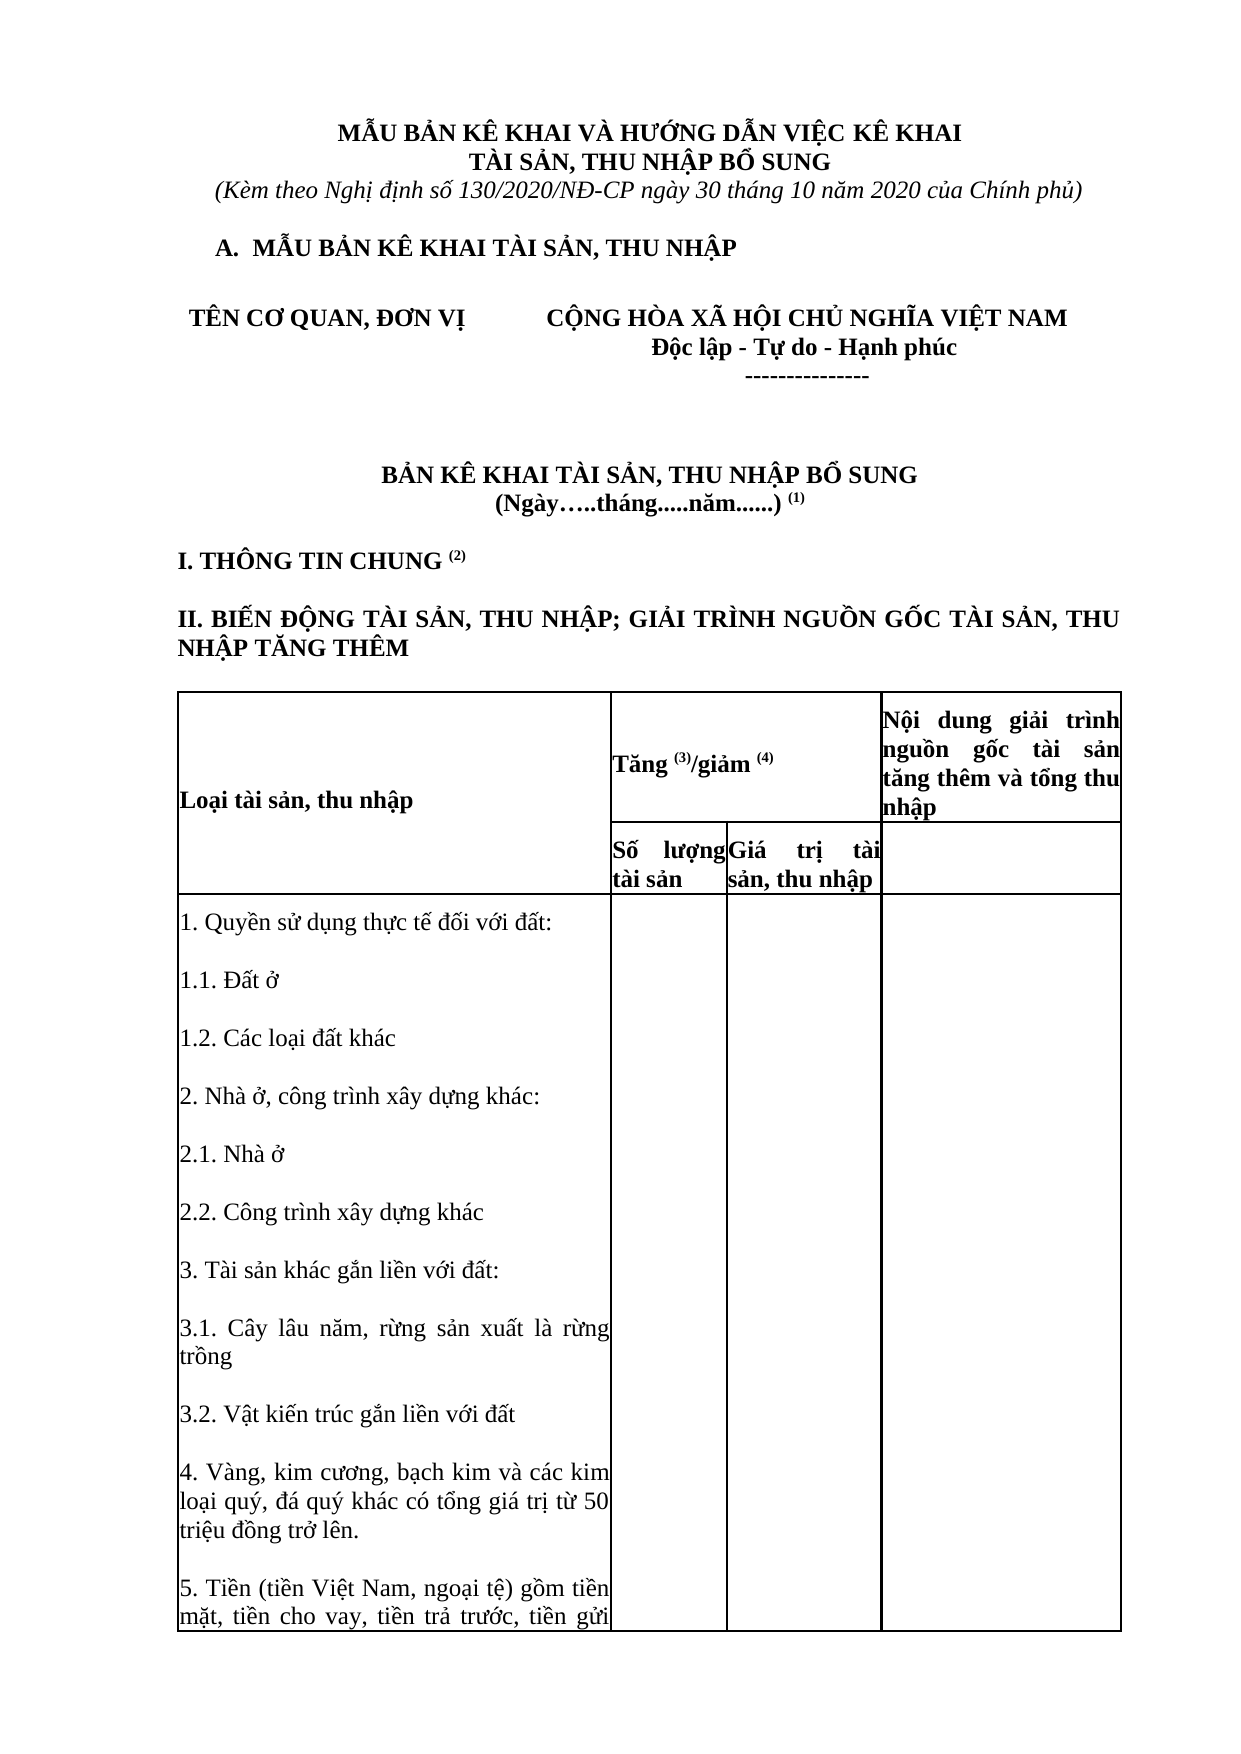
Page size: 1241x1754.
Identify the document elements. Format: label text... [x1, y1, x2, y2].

text I. THÔNG TIN CHUNG (2) [177, 546, 1122, 575]
table_cell [612, 895, 726, 1630]
table_header Loại tài sản, thu nhập [179, 693, 610, 893]
text BẢN KÊ KHAI TÀI SẢN, THU NHẬP BỔ SUNG (Ngày…..tháng.....năm......) (1) [177, 460, 1122, 517]
table_header Nội dung giải trình nguồn gốc tài sản tăng thêm và tổng thu nhập [883, 693, 1120, 821]
table_header TÊN CƠ QUAN, ĐƠN VỊ [177, 291, 523, 389]
table_cell [883, 895, 1120, 1630]
text II. BIẾN ĐỘNG TÀI SẢN, THU NHẬP; GIẢI TRÌNH NGUỒN GỐC TÀI SẢN, THU NHẬP TĂNG THÊM [177, 604, 1122, 662]
text (Kèm theo Nghị định số 130/2020/NĐ-CP ngày 30 tháng 10 năm 2020 của Chính phủ) [177, 176, 1122, 204]
text TÀI SẢN, THU NHẬP BỔ SUNG [177, 147, 1122, 176]
table_cell [883, 823, 1120, 893]
list MẪU BẢN KÊ KHAI TÀI SẢN, THU NHẬP [215, 233, 1122, 262]
table_cell Giá trị tài sản, thu nhập [728, 823, 880, 893]
table_cell Số lượng tài sản [612, 823, 726, 893]
text MẪU BẢN KÊ KHAI VÀ HƯỚNG DẪN VIỆC KÊ KHAI [177, 118, 1122, 147]
table_header Tăng (3)/giảm (4) [612, 693, 880, 821]
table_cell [179, 895, 610, 1630]
table_cell [728, 895, 880, 1630]
table_header CỘNG HÒA XÃ HỘI CHỦ NGHĨA VIỆT NAM Độc lập - Tự do - Hạnh phúc --------------- [523, 291, 1091, 389]
